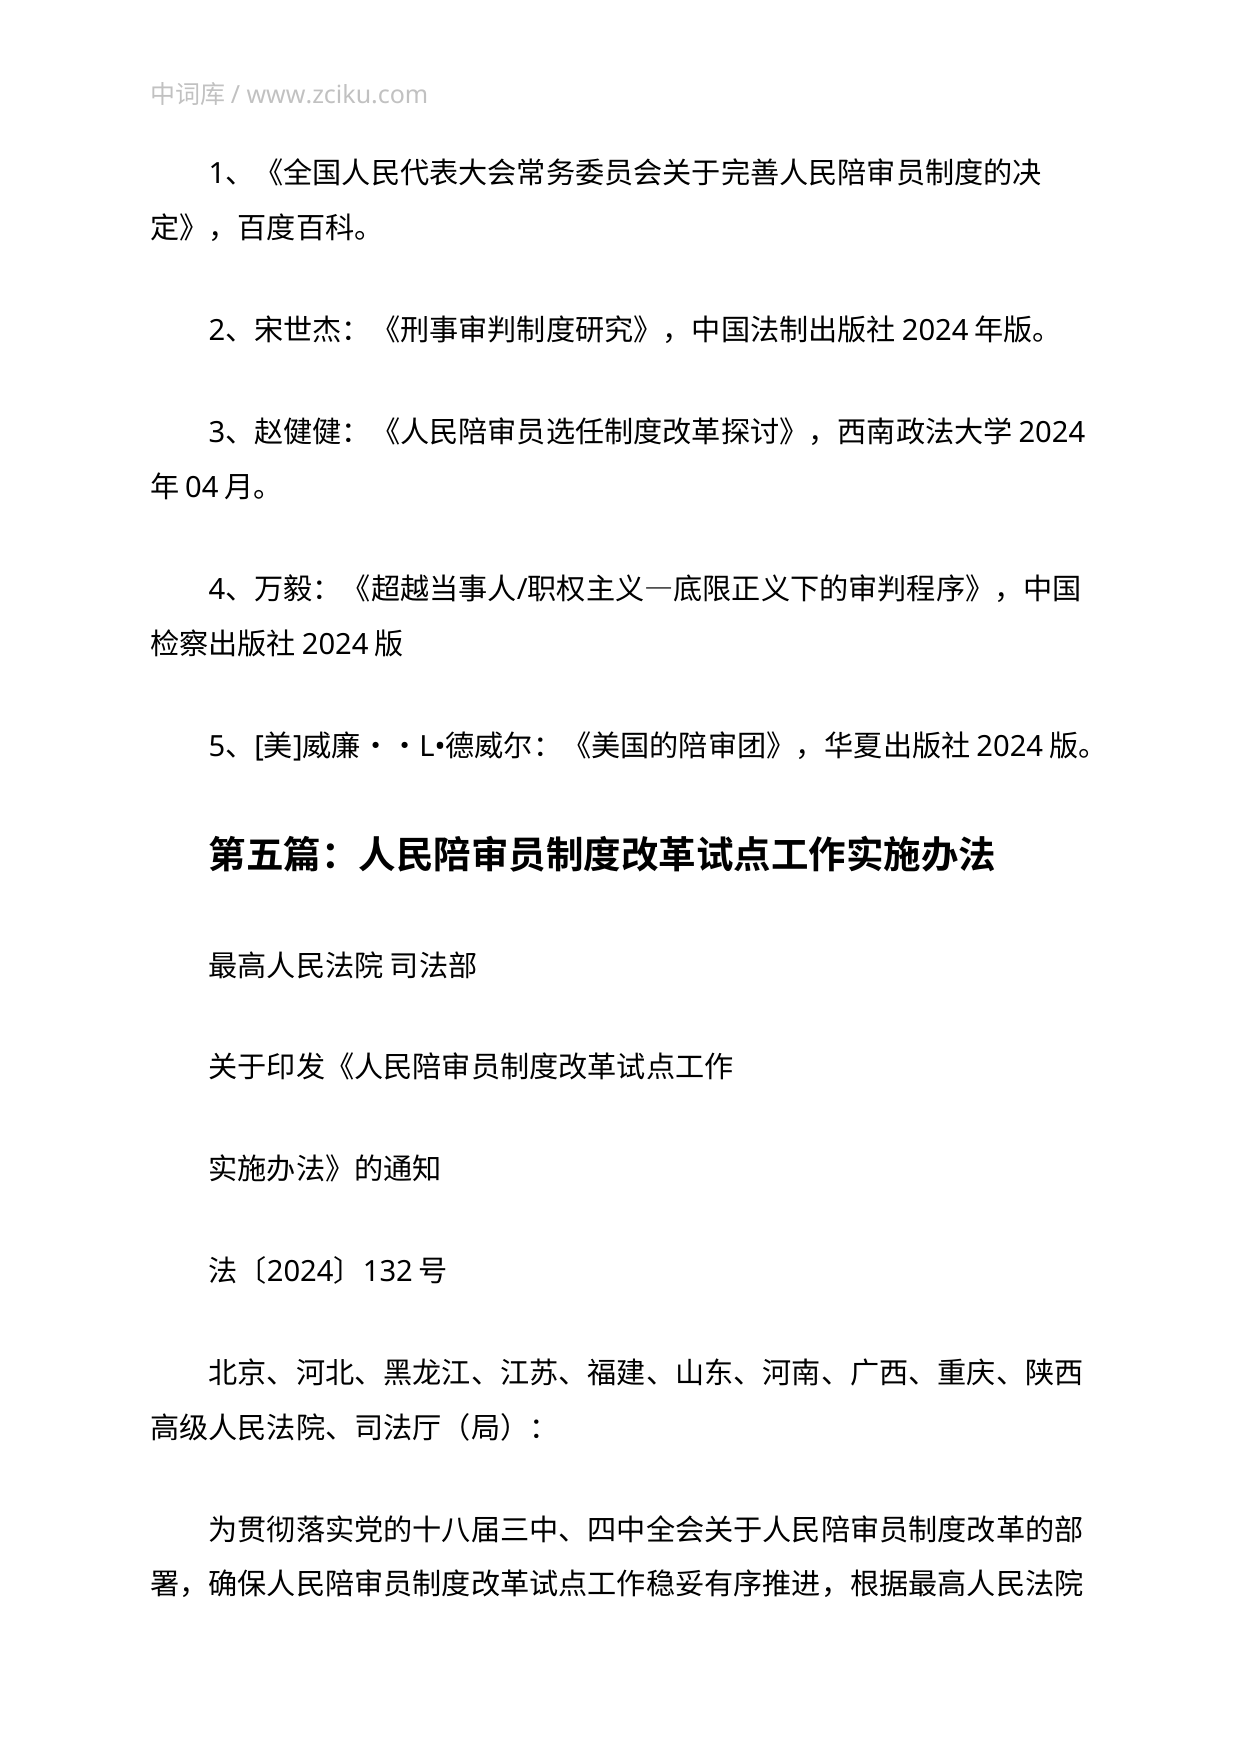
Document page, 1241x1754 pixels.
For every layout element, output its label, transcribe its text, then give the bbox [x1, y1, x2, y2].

text 实施办法》的通知 [150, 1146, 1090, 1188]
text 法〔2024〕132号 [150, 1247, 1090, 1290]
text 第五篇：人民陪审员制度改革试点工作实施办法 [150, 825, 1090, 879]
text 5、[美]威廉••L•德威尔：《美国的陪审团》，华夏出版社2024版。 [150, 723, 1090, 765]
text 3、赵健健：《人民陪审员选任制度改革探讨》，西南政法大学2024年04月。 [150, 409, 1090, 506]
text 2、宋世杰：《刑事审判制度研究》，中国法制出版社2024年版。 [150, 307, 1090, 349]
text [150, 1506, 1090, 1603]
text 关于印发《人民陪审员制度改革试点工作 [150, 1044, 1090, 1086]
text 1、《全国人民代表大会常务委员会关于完善人民陪审员制度的决定》，百度百科。 [150, 150, 1090, 247]
text 最高人民法院 司法部 [150, 942, 1090, 984]
text 4、万毅：《超越当事人/职权主义—底限正义下的审判程序》，中国检察出版社2024版 [150, 566, 1090, 663]
text 北京、河北、黑龙江、江苏、福建、山东、河南、广西、重庆、陕西高级人民法院、司法厅（局）： [150, 1349, 1090, 1447]
